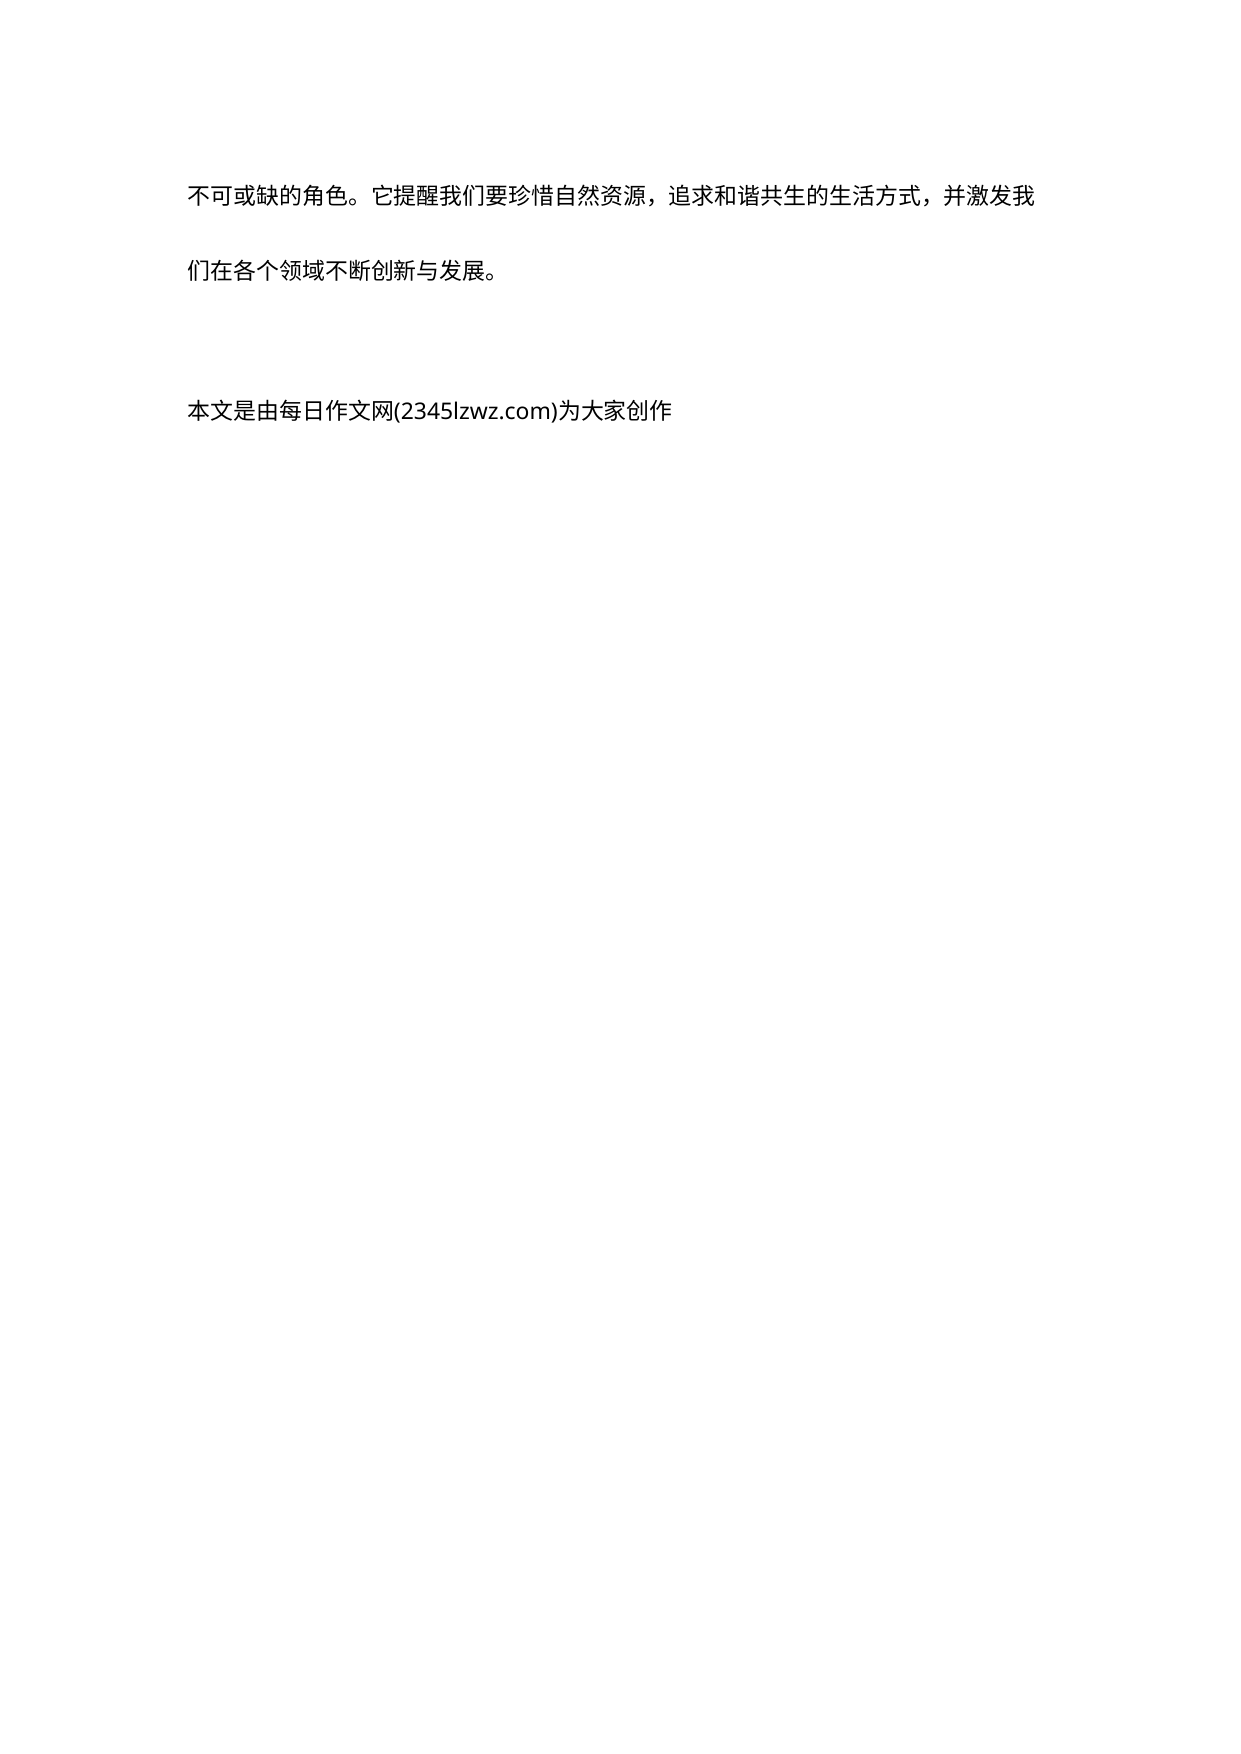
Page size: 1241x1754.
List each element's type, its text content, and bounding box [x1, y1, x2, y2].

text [187, 162, 1053, 302]
text 本文是由每日作文网(2345lzwz.com)为大家创作 [187, 377, 1053, 442]
